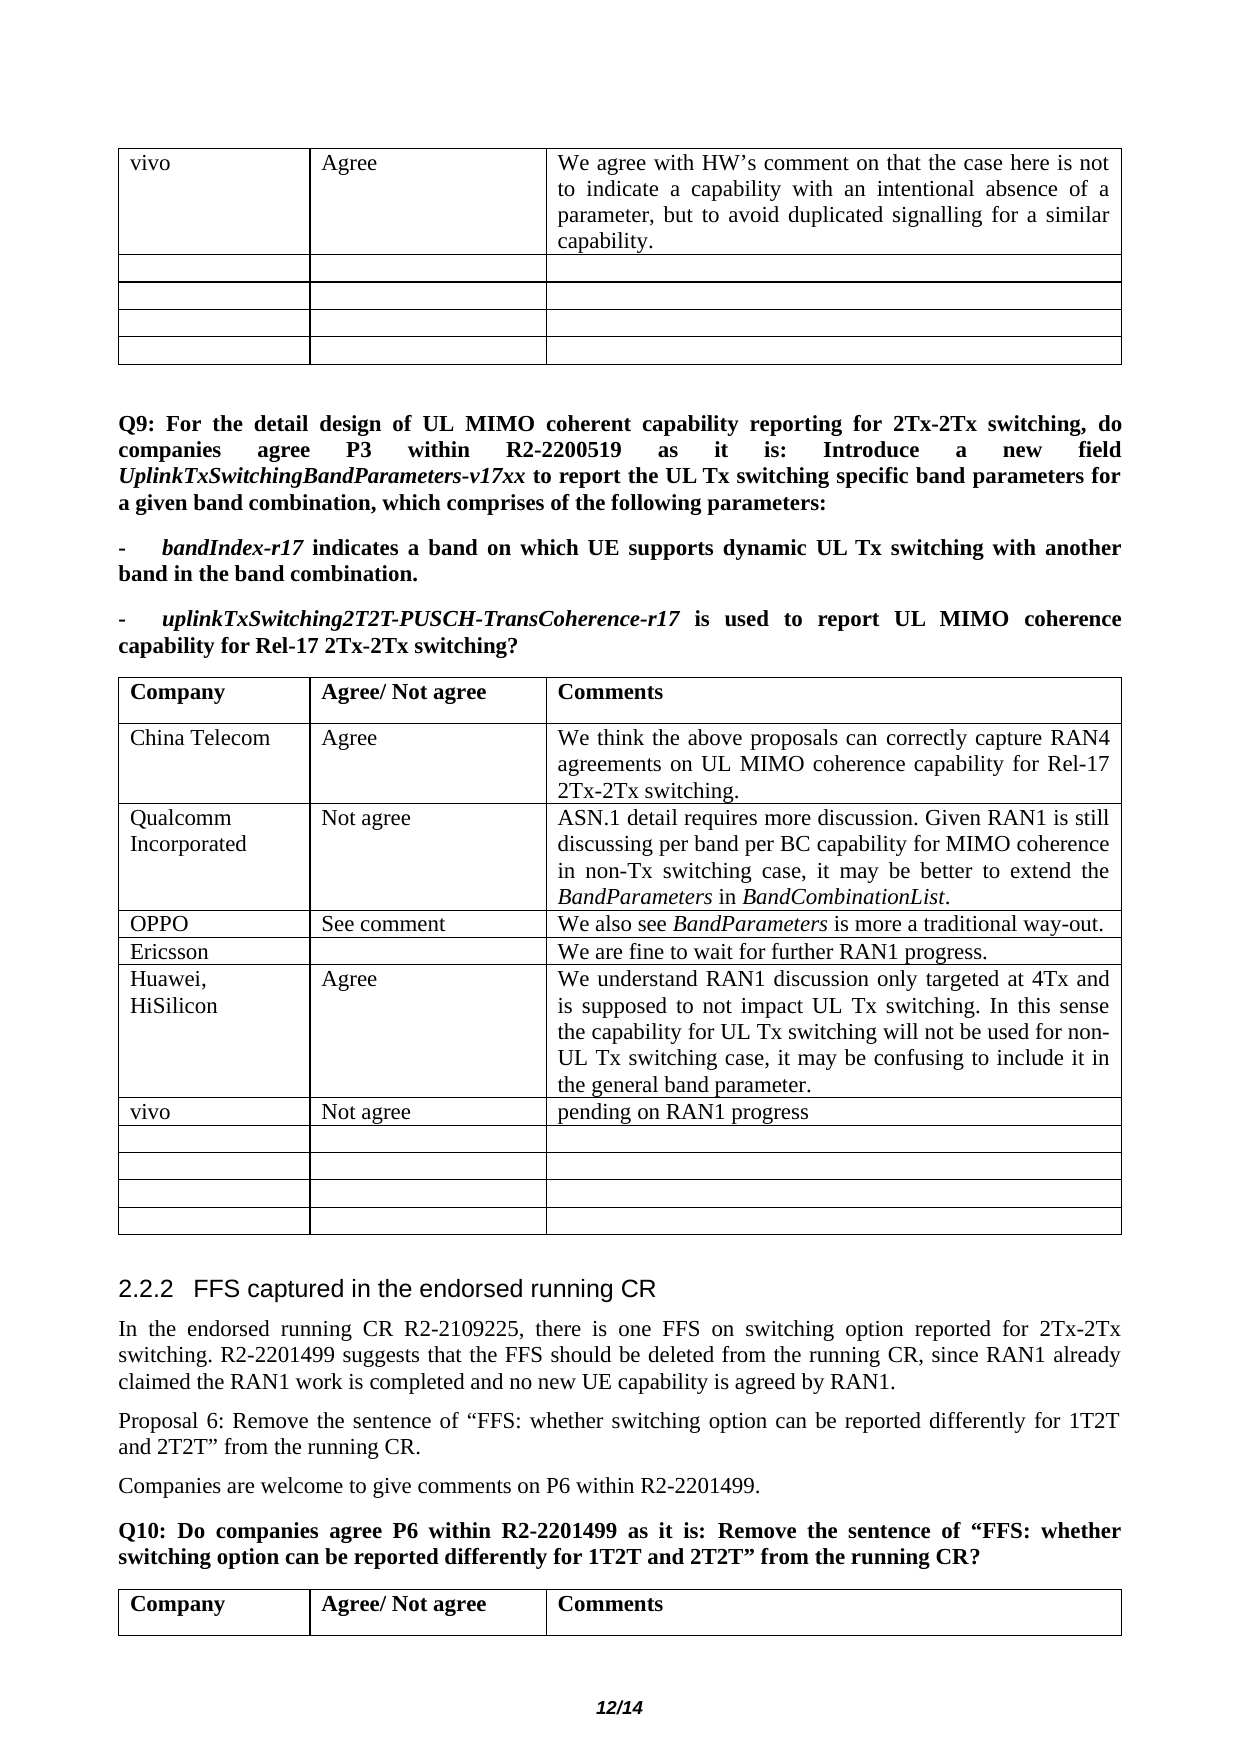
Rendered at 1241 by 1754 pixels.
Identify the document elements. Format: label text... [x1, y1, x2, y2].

table_cell We think the above proposals can correctly capture RAN4 agreements on UL MIMO coherence capability for Rel-17 2Tx-2Tx switching. [547, 724, 1121, 803]
table_cell [547, 1153, 1121, 1179]
table_cell [547, 255, 1121, 281]
table_cell [311, 255, 546, 281]
table_cell [547, 283, 1121, 309]
table_header Comments [547, 1590, 1121, 1635]
table_cell vivo [119, 149, 309, 254]
table_cell [311, 1153, 546, 1179]
table_cell We are fine to wait for further RAN1 progress. [547, 938, 1121, 964]
table_cell [311, 938, 546, 964]
subtitle FFS captured in the endorsed running CR [118, 1274, 1122, 1303]
table_cell Ericsson [119, 938, 309, 964]
table_cell [547, 1126, 1121, 1152]
table_cell [311, 1126, 546, 1152]
table_cell [311, 310, 546, 336]
table_cell Not agree [311, 804, 546, 909]
table_header Comments [547, 678, 1121, 723]
table_cell [311, 1180, 546, 1207]
table_cell [547, 310, 1121, 336]
table_cell [311, 337, 546, 363]
table_cell Huawei, HiSilicon [119, 965, 309, 1097]
table_cell Qualcomm Incorporated [119, 804, 309, 909]
table_cell ASN.1 detail requires more discussion. Given RAN1 is still discussing per band per BC capability for MIMO coherence in non-Tx switching case, it may be better to extend the BandParameters in BandCombinationList. [547, 804, 1121, 909]
text - bandIndex-r17 indicates a band on which UE supports dynamic UL Tx switching with another band in the band combination. [118, 534, 1122, 587]
table_cell [119, 1126, 309, 1152]
table_cell Agree [311, 724, 546, 803]
table_cell Agree [311, 965, 546, 1097]
table_cell [311, 1208, 546, 1234]
table_cell [119, 1208, 309, 1234]
table_header Company [119, 1590, 309, 1635]
table_cell [547, 337, 1121, 363]
table_cell China Telecom [119, 724, 309, 803]
text Companies are welcome to give comments on P6 within R2-2201499. [118, 1472, 1122, 1498]
table_cell [119, 255, 309, 281]
table_cell Not agree [311, 1098, 546, 1124]
text Q9: For the detail design of UL MIMO coherent capability reporting for 2Tx-2Tx switching, do companies agree P3 within R2-2200519 as it is: Introduce a new field UplinkTxSwitchingBandParameters-v17xx to report the UL Tx switching specific band parameters for a given band combination, which comprises of the following parameters: [118, 410, 1122, 515]
table_cell OPPO [119, 911, 309, 937]
table_header Agree/ Not agree [311, 1590, 546, 1635]
text Proposal 6: Remove the sentence of “FFS: whether switching option can be reported differently for 1T2T and 2T2T” from the running CR. [118, 1407, 1122, 1459]
table_cell [547, 1208, 1121, 1234]
table_cell [119, 1153, 309, 1179]
table_cell We agree with HW’s comment on that the case here is not to indicate a capability with an intentional absence of a parameter, but to avoid duplicated signalling for a similar capability. [547, 149, 1121, 254]
table_cell [119, 1180, 309, 1207]
table_cell [547, 1180, 1121, 1207]
text Q10: Do companies agree P6 within R2-2201499 as it is: Remove the sentence of “FFS: whether switching option can be reported differently for 1T2T and 2T2T” from the running CR? [118, 1517, 1122, 1570]
table_cell [119, 337, 309, 363]
table_cell pending on RAN1 progress [547, 1098, 1121, 1124]
table_cell [119, 283, 309, 309]
table_cell We understand RAN1 discussion only targeted at 4Tx and is supposed to not impact UL Tx switching. In this sense the capability for UL Tx switching will not be used for non-UL Tx switching case, it may be confusing to include it in the general band parameter. [547, 965, 1121, 1097]
table_cell See comment [311, 911, 546, 937]
table_cell [119, 310, 309, 336]
table_header Agree/ Not agree [311, 678, 546, 723]
table_cell vivo [119, 1098, 309, 1124]
text - uplinkTxSwitching2T2T-PUSCH-TransCoherence-r17 is used to report UL MIMO coherence capability for Rel-17 2Tx-2Tx switching? [118, 605, 1122, 658]
table_cell Agree [311, 149, 546, 254]
text In the endorsed running CR R2-2109225, there is one FFS on switching option reported for 2Tx-2Tx switching. R2-2201499 suggests that the FFS should be deleted from the running CR, since RAN1 already claimed the RAN1 work is completed and no new UE capability is agreed by RAN1. [118, 1315, 1122, 1394]
table_header Company [119, 678, 309, 723]
table_cell [311, 283, 546, 309]
table_cell We also see BandParameters is more a traditional way-out. [547, 911, 1121, 937]
